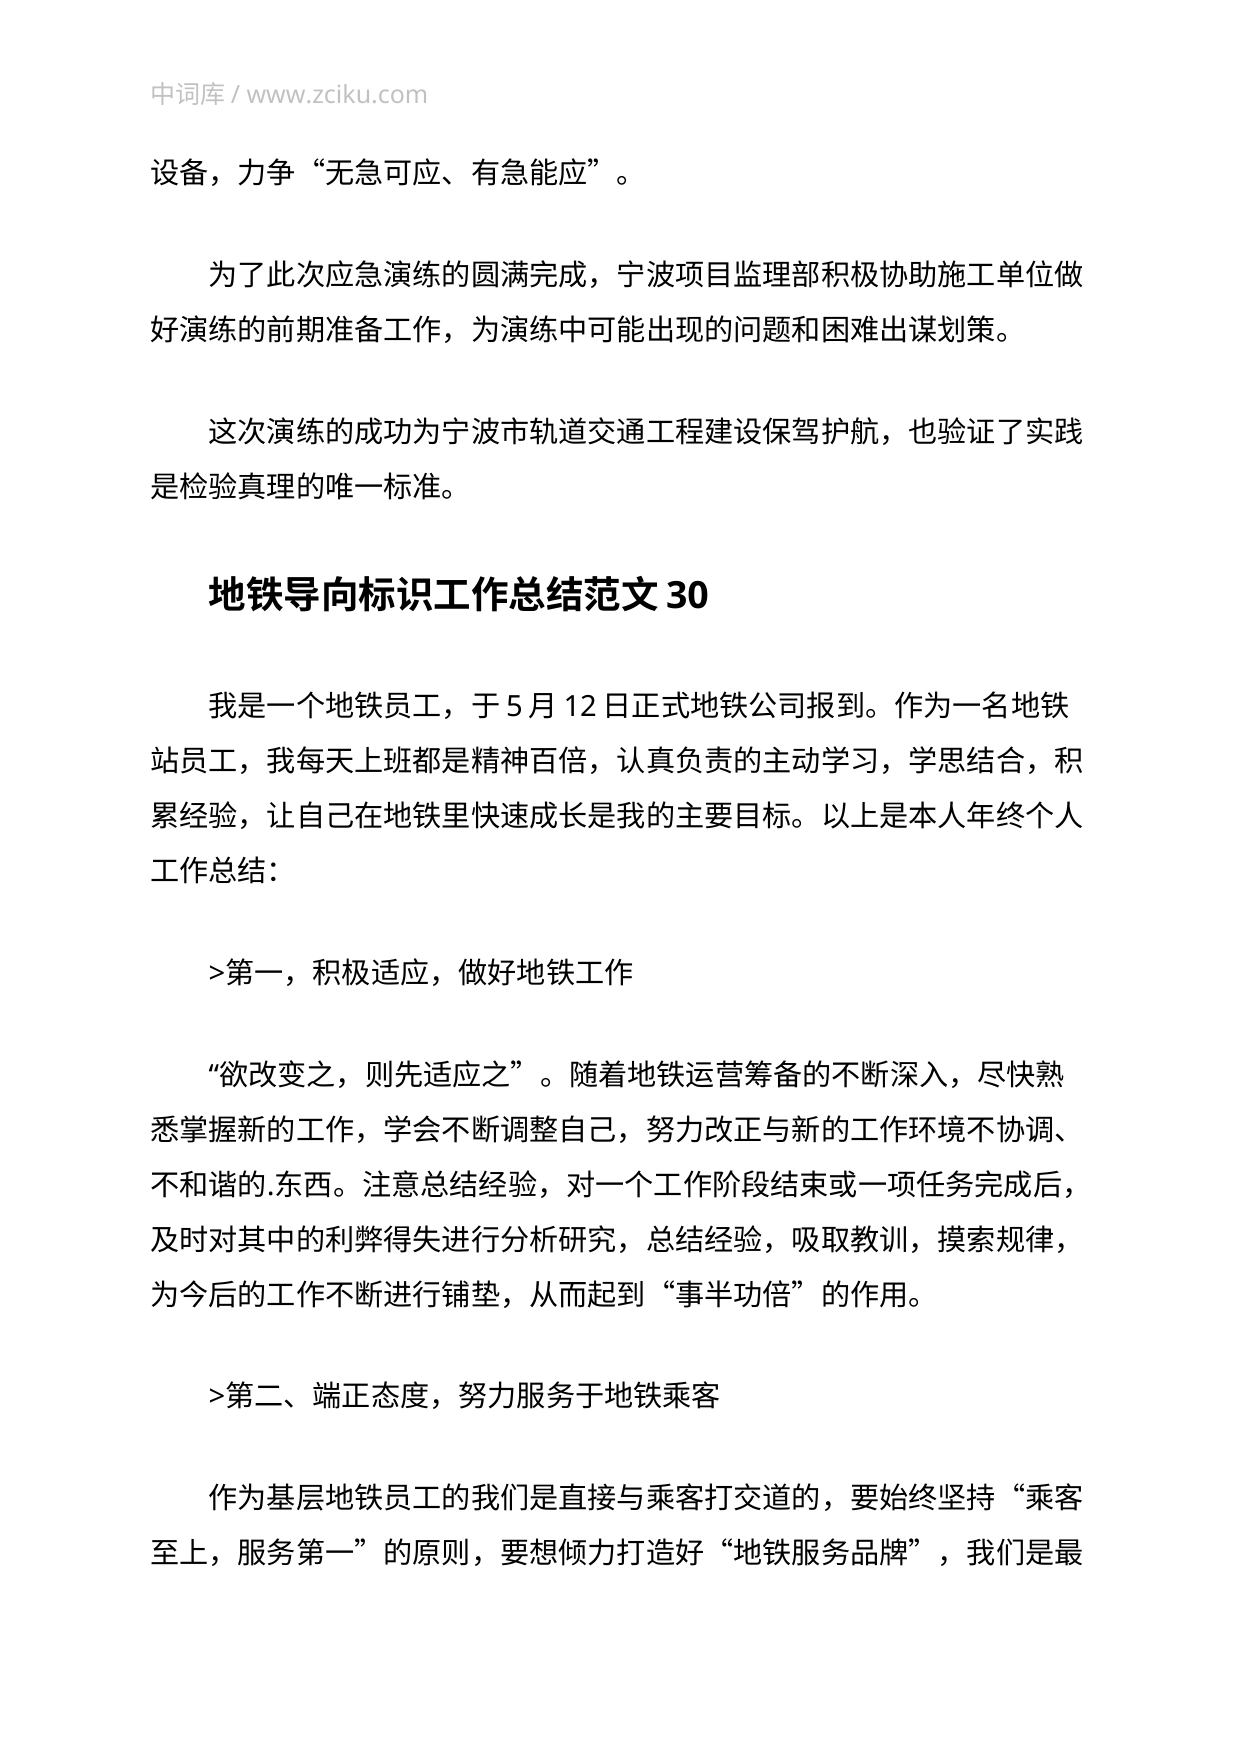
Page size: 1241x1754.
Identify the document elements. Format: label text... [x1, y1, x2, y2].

text 为了此次应急演练的圆满完成，宁波项目监理部积极协助施工单位做好演练的前期准备工作，为演练中可能出现的问题和困难出谋划策。 [150, 252, 1090, 349]
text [150, 1475, 1090, 1572]
text >第一，积极适应，做好地铁工作 [150, 949, 1090, 992]
text 地铁导向标识工作总结范文30 [150, 565, 1090, 619]
text “欲改变之，则先适应之”。随着地铁运营筹备的不断深入，尽快熟悉掌握新的工作，学会不断调整自己，努力改正与新的工作环境不协调、不和谐的.东西。注意总结经验，对一个工作阶段结束或一项任务完成后，及时对其中的利弊得失进行分析研究，总结经验，吸取教训，摸索规律，为今后的工作不断进行铺垫，从而起到“事半功倍”的作用。 [150, 1051, 1090, 1313]
text 这次演练的成功为宁波市轨道交通工程建设保驾护航，也验证了实践是检验真理的唯一标准。 [150, 408, 1090, 506]
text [150, 150, 1090, 192]
text 我是一个地铁员工，于5月12日正式地铁公司报到。作为一名地铁站员工，我每天上班都是精神百倍，认真负责的主动学习，学思结合，积累经验，让自己在地铁里快速成长是我的主要目标。以上是本人年终个人工作总结： [150, 683, 1090, 890]
text >第二、端正态度，努力服务于地铁乘客 [150, 1373, 1090, 1415]
